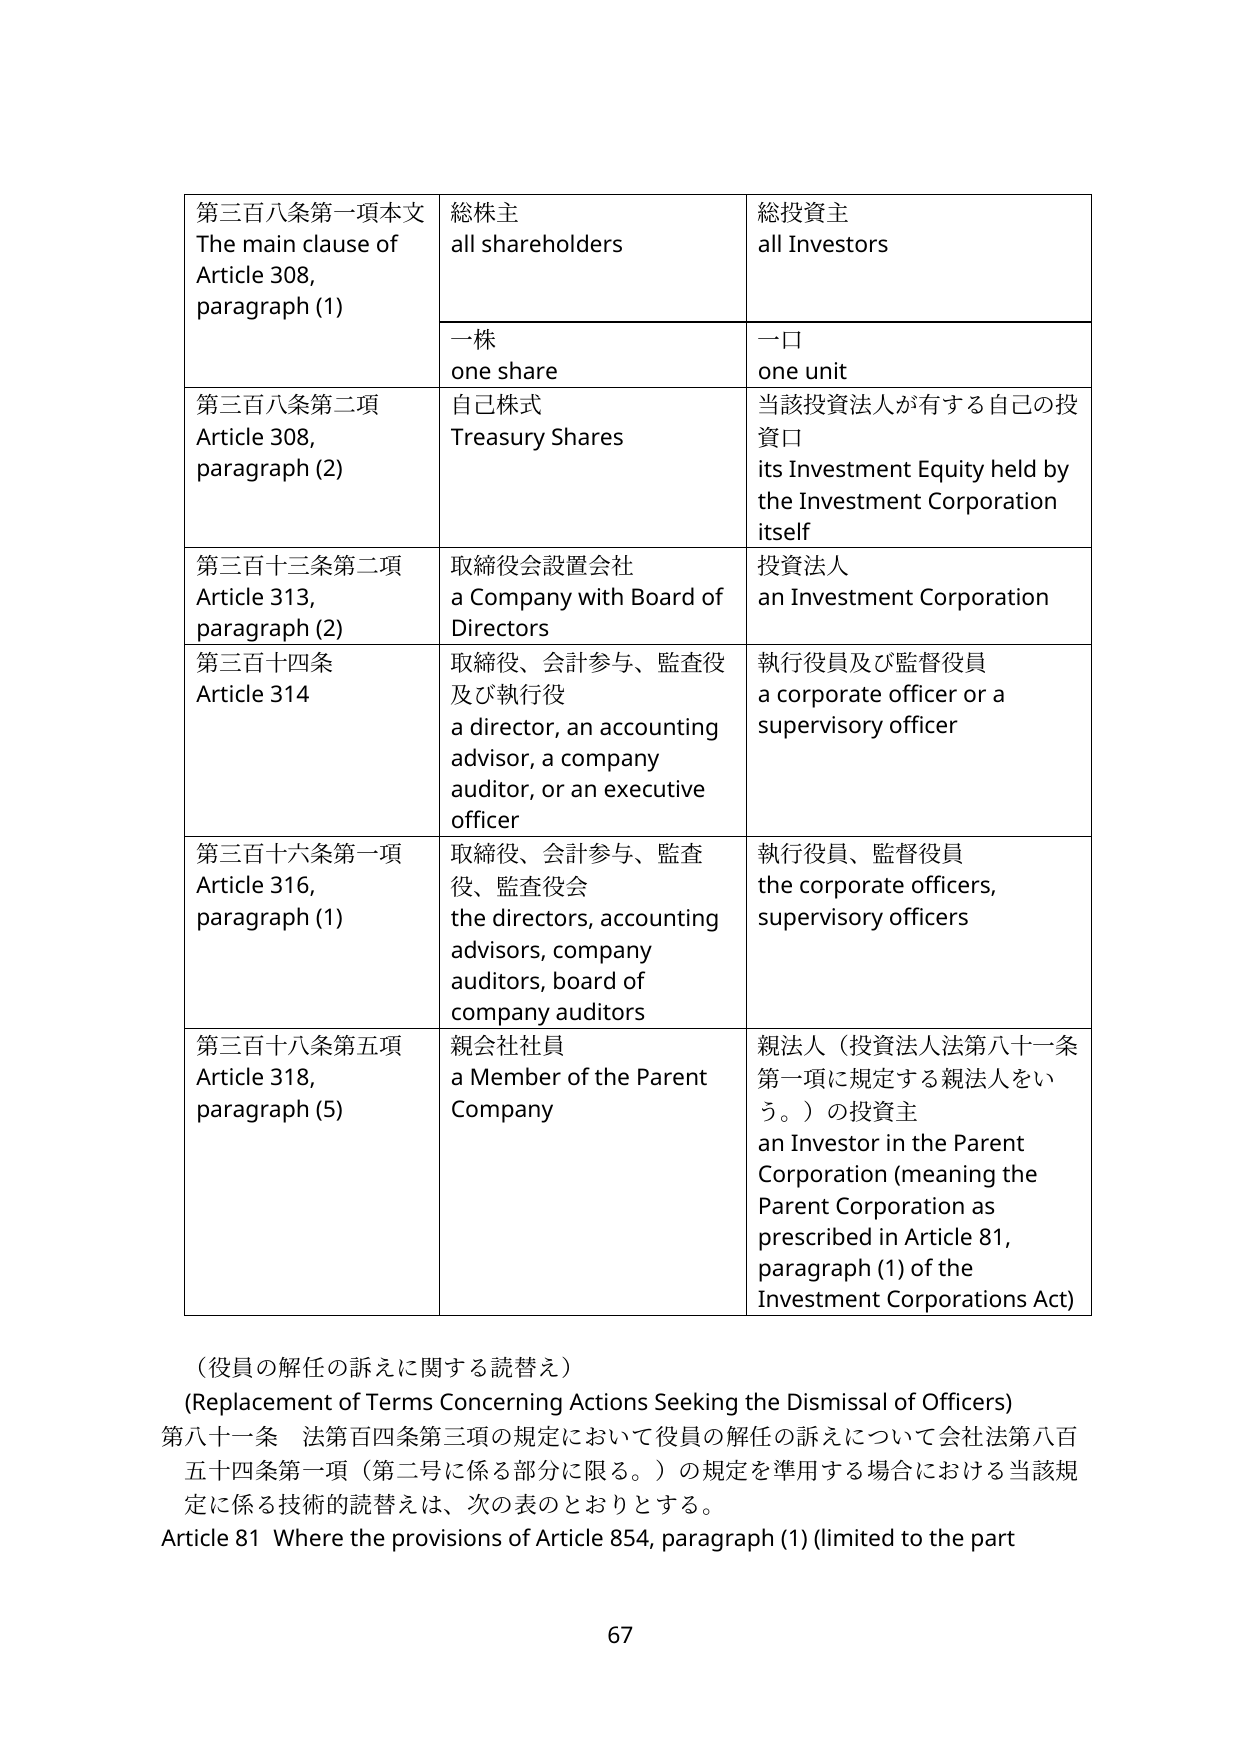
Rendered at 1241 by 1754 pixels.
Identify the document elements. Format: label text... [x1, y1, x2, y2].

table_cell 親法人（投資法人法第八十一条第一項に規定する親法人をいう。）の投資主 an Investor in the Parent Corporation (meaning the Parent Corporation as prescribed in Article 81, paragraph (1) of the Investment Corporations Act) [747, 1029, 1091, 1315]
table_cell 一口 one unit [747, 323, 1091, 387]
table_cell 投資法人 an Investment Corporation [747, 548, 1091, 644]
table_cell 第三百八条第二項 Article 308, paragraph (2) [185, 388, 439, 547]
table_cell 第三百十四条 Article 314 [185, 645, 439, 836]
table_cell 親会社社員 a Member of the Parent Company [440, 1029, 746, 1315]
table_cell 取締役、会計参与、監査役及び執行役 a director, an accounting advisor, a company auditor, or an executive officer [440, 645, 746, 836]
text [161, 1521, 1079, 1555]
table_cell 総投資主 all Investors [747, 195, 1091, 321]
text (Replacement of Terms Concerning Actions Seeking the Dismissal of Officers) [184, 1384, 1079, 1418]
table_cell 一株 one share [440, 323, 746, 387]
table_cell 第三百十六条第一項 Article 316, paragraph (1) [185, 837, 439, 1027]
table_cell 自己株式 Treasury Shares [440, 388, 746, 547]
table_cell 総株主 all shareholders [440, 195, 746, 321]
table_cell 第三百八条第一項本文 The main clause of Article 308, paragraph (1) [185, 195, 439, 321]
table_cell 取締役会設置会社 a Company with Board of Directors [440, 548, 746, 644]
text （役員の解任の訴えに関する読替え） [184, 1350, 1079, 1384]
table_cell [185, 321, 439, 387]
table_cell 当該投資法人が有する自己の投資口 its Investment Equity held by the Investment Corporation itself [747, 388, 1091, 547]
table_cell 執行役員及び監督役員 a corporate officer or a supervisory officer [747, 645, 1091, 836]
text 第八十一条 法第百四条第三項の規定において役員の解任の訴えについて会社法第八百五十四条第一項（第二号に係る部分に限る。）の規定を準用する場合における当該規定に係る技術的読替えは、次の表のとおりとする。 [161, 1418, 1079, 1521]
table_cell 執行役員、監督役員 the corporate officers, supervisory officers [747, 837, 1091, 1027]
table_cell 第三百十三条第二項 Article 313, paragraph (2) [185, 548, 439, 644]
table_cell 取締役、会計参与、監査役、監査役会 the directors, accounting advisors, company auditors, board of company auditors [440, 837, 746, 1027]
table_cell 第三百十八条第五項 Article 318, paragraph (5) [185, 1029, 439, 1315]
